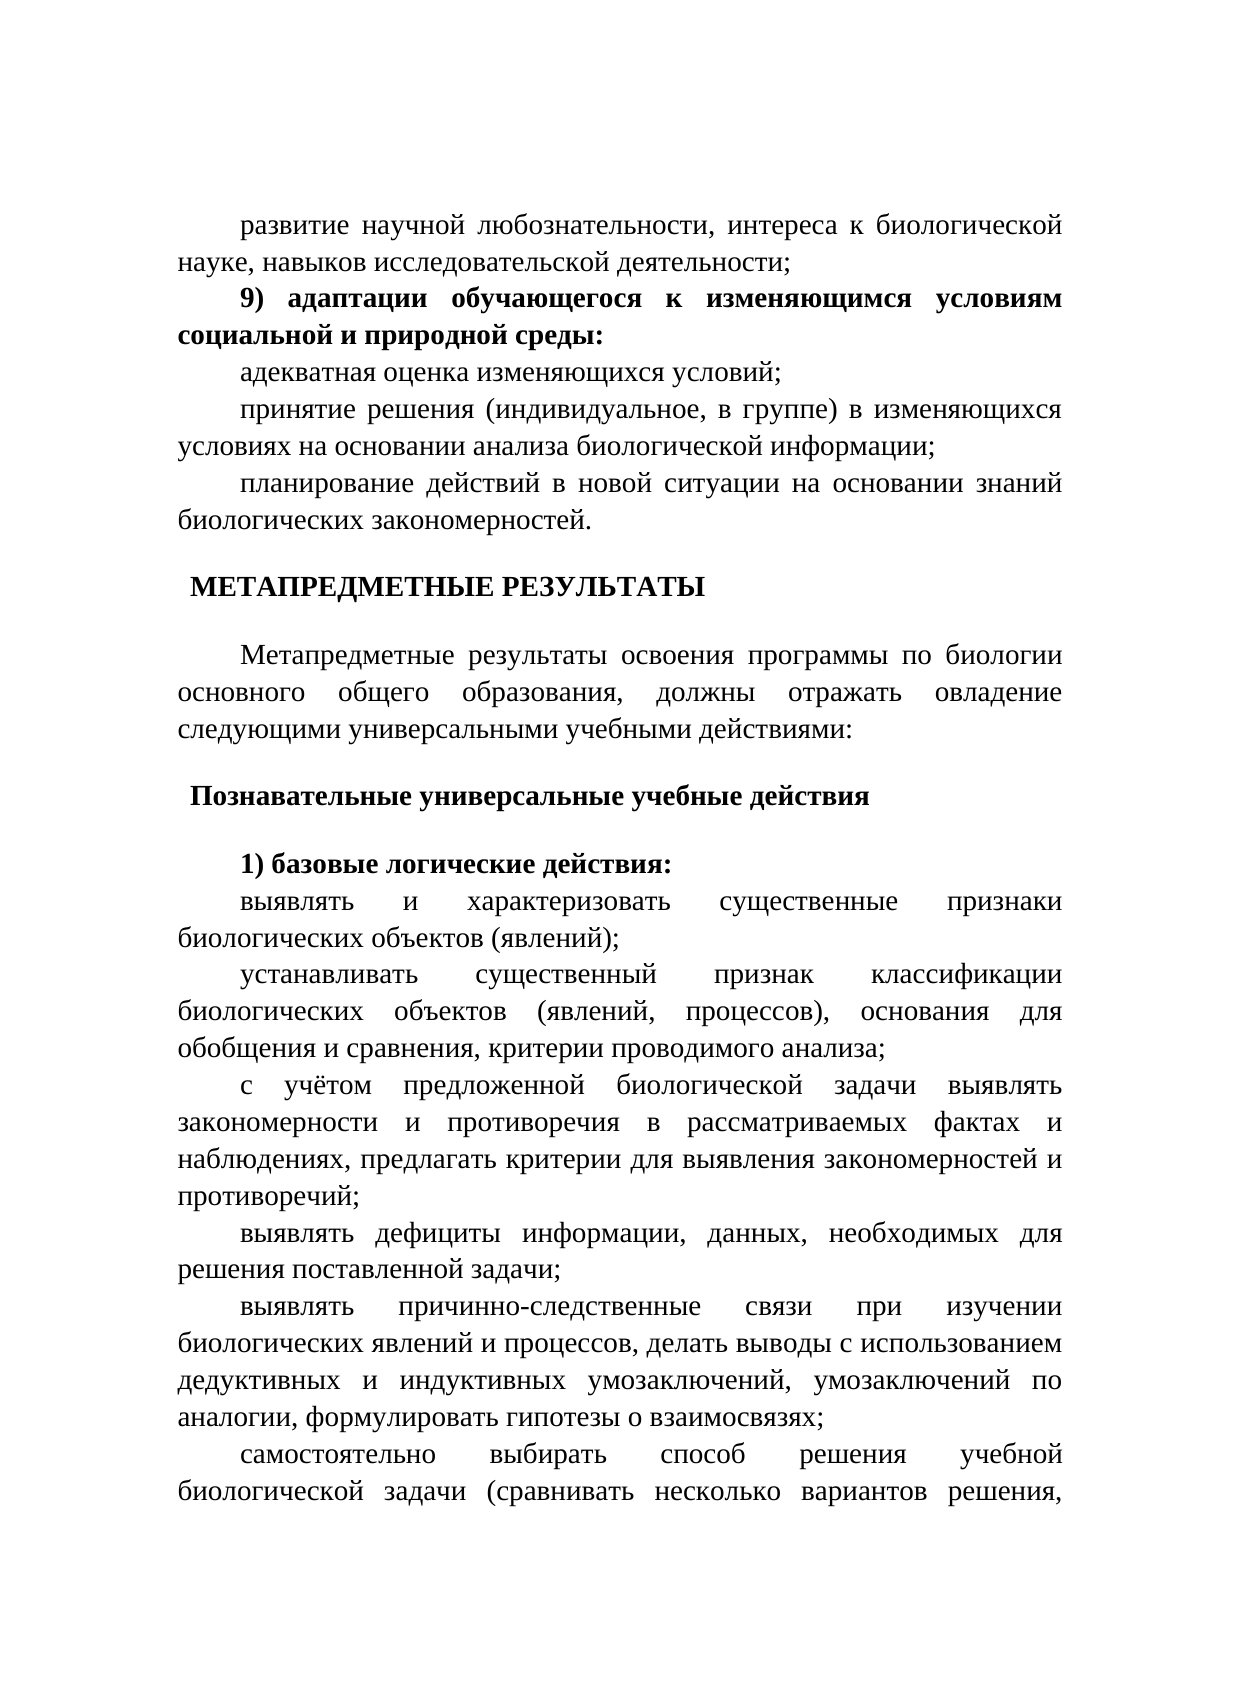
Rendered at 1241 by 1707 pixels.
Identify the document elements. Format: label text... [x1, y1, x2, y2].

text выявлять причинно-следственные связи при изучении биологических явлений и процессов, делать выводы с использованием дедуктивных и индуктивных умозаключений, умозаключений по аналогии, формулировать гипотезы о взаимосвязях; [177, 1288, 1063, 1433]
text с учётом предложенной биологической задачи выявлять закономерности и противоречия в рассматриваемых фактах и наблюдениях, предлагать критерии для выявления закономерностей и противоречий; [177, 1067, 1063, 1211]
text Познавательные универсальные учебные действия [190, 778, 1063, 812]
text развитие научной любознательности, интереса к биологической науке, навыков исследовательской деятельности; [177, 207, 1063, 277]
text выявлять дефициты информации, данных, необходимых для решения поставленной задачи; [177, 1215, 1063, 1285]
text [177, 1436, 1063, 1506]
text планирование действий в новой ситуации на основании знаний биологических закономерностей. [177, 465, 1063, 535]
text адекватная оценка изменяющихся условий; [177, 354, 1063, 388]
text Метапредметные результаты освоения программы по биологии основного общего образования, должны отражать овладение следующими универсальными учебными действиями: [177, 637, 1063, 744]
text МЕТАПРЕДМЕТНЫЕ РЕЗУЛЬТАТЫ [190, 569, 1063, 603]
text устанавливать существенный признак классификации биологических объектов (явлений, процессов), основания для обобщения и сравнения, критерии проводимого анализа; [177, 957, 1063, 1064]
text 9) адаптации обучающегося к изменяющимся условиям социальной и природной среды: [177, 281, 1063, 351]
text принятие решения (индивидуальное, в группе) в изменяющихся условиях на основании анализа биологической информации; [177, 391, 1063, 462]
text 1) базовые логические действия: [177, 846, 1063, 879]
text выявлять и характеризовать существенные признаки биологических объектов (явлений); [177, 883, 1063, 953]
